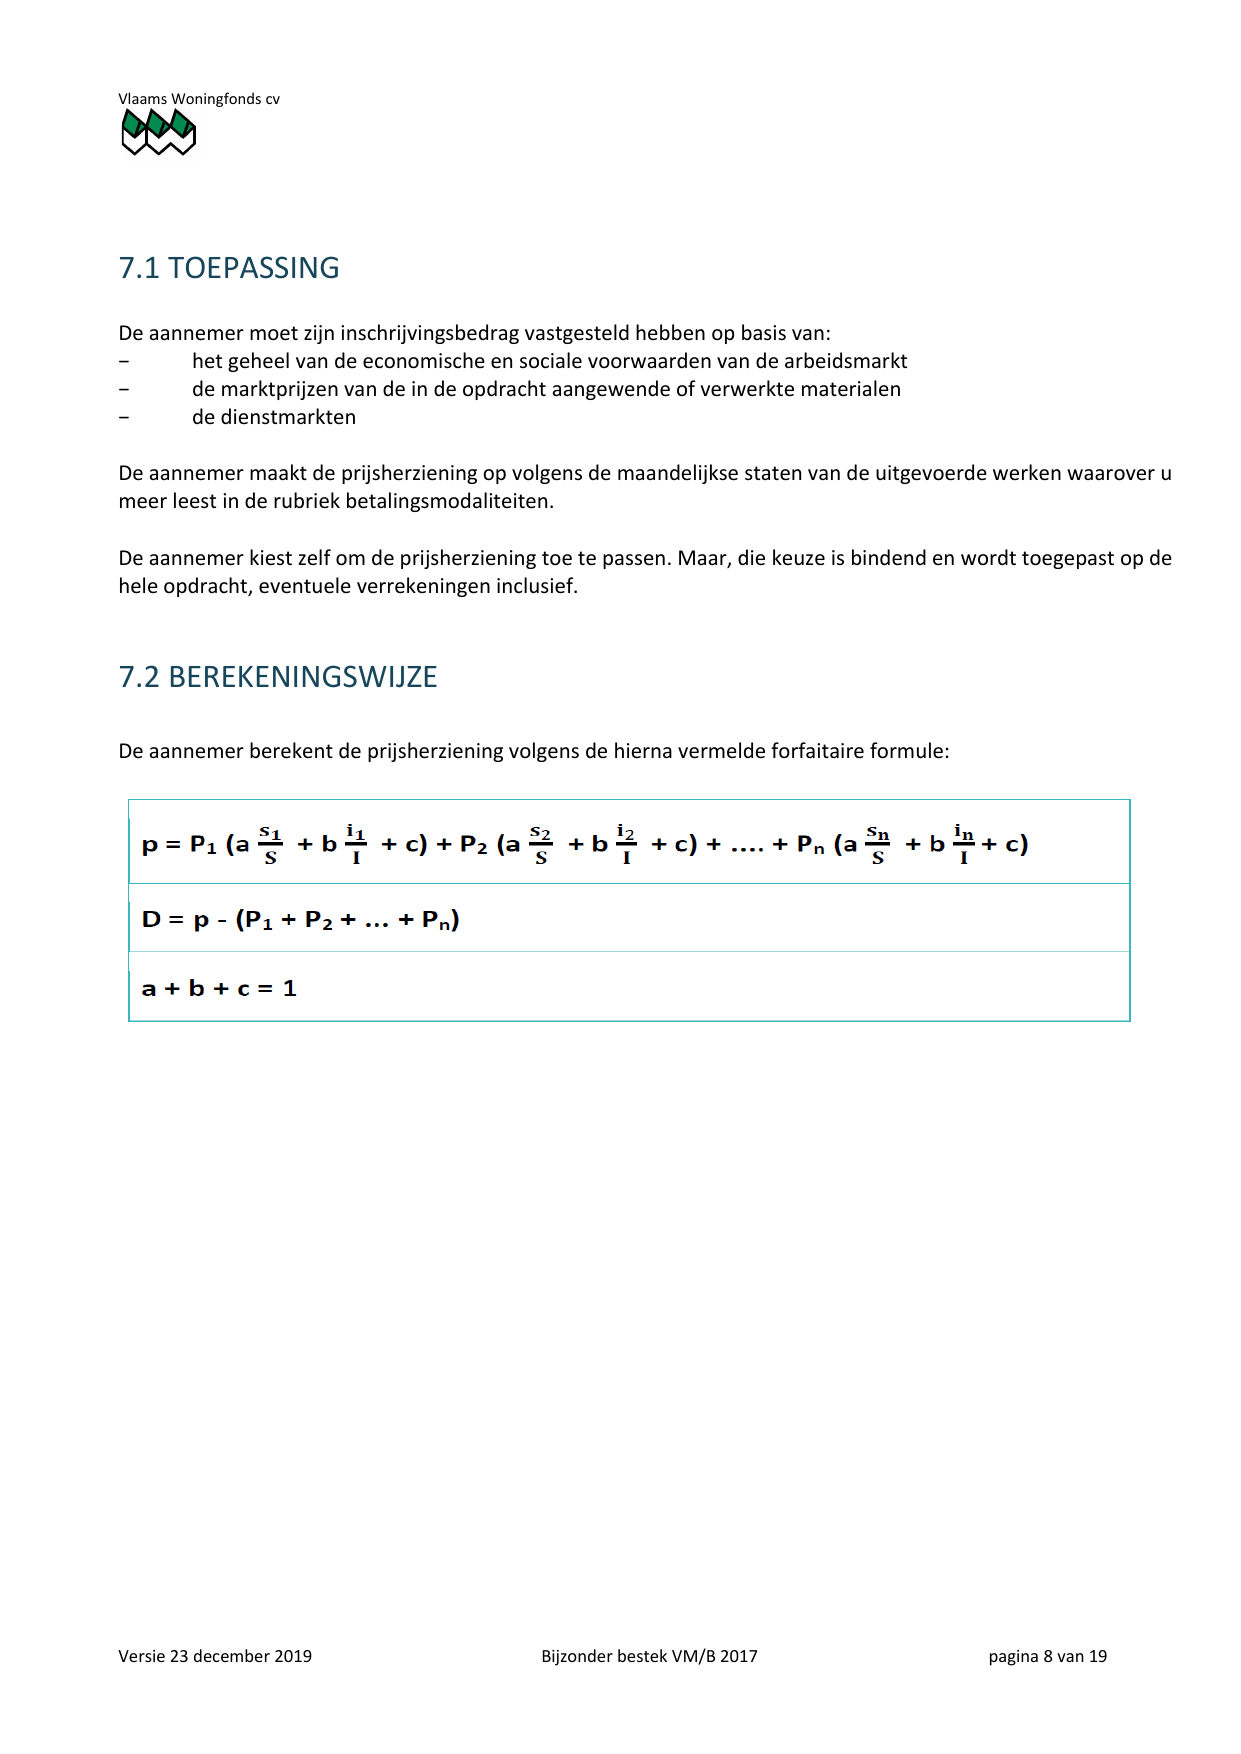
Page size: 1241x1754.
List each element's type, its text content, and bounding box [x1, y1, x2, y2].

picture [118, 792, 1147, 1034]
text − de marktprijzen van de in de opdracht aangewende of verwerkte materialen [118, 374, 1181, 402]
text − het geheel van de economische en sociale voorwaarden van de arbeidsmarkt [118, 346, 1181, 374]
text 7.2 BEREKENINGSWIJZe [118, 655, 1181, 696]
text De aannemer berekent de prijsherziening volgens de hierna vermelde forfaitaire formule: [118, 736, 1181, 764]
text 7.1 TOEPASSING [118, 246, 1181, 287]
picture [121, 108, 204, 162]
text − de dienstmarkten [118, 402, 1181, 430]
text De aannemer moet zijn inschrijvingsbedrag vastgesteld hebben op basis van: [59, 317, 1181, 346]
text De aannemer kiest zelf om de prijsherziening toe te passen. Maar, die keuze is bindend en wordt toegepast op de hele opdracht, eventuele verrekeningen inclusief. [118, 542, 1181, 599]
text De aannemer maakt de prijsherziening op volgens de maandelijkse staten van de uitgevoerde werken waarover u meer leest in de rubriek betalingsmodaliteiten. [118, 458, 1181, 514]
